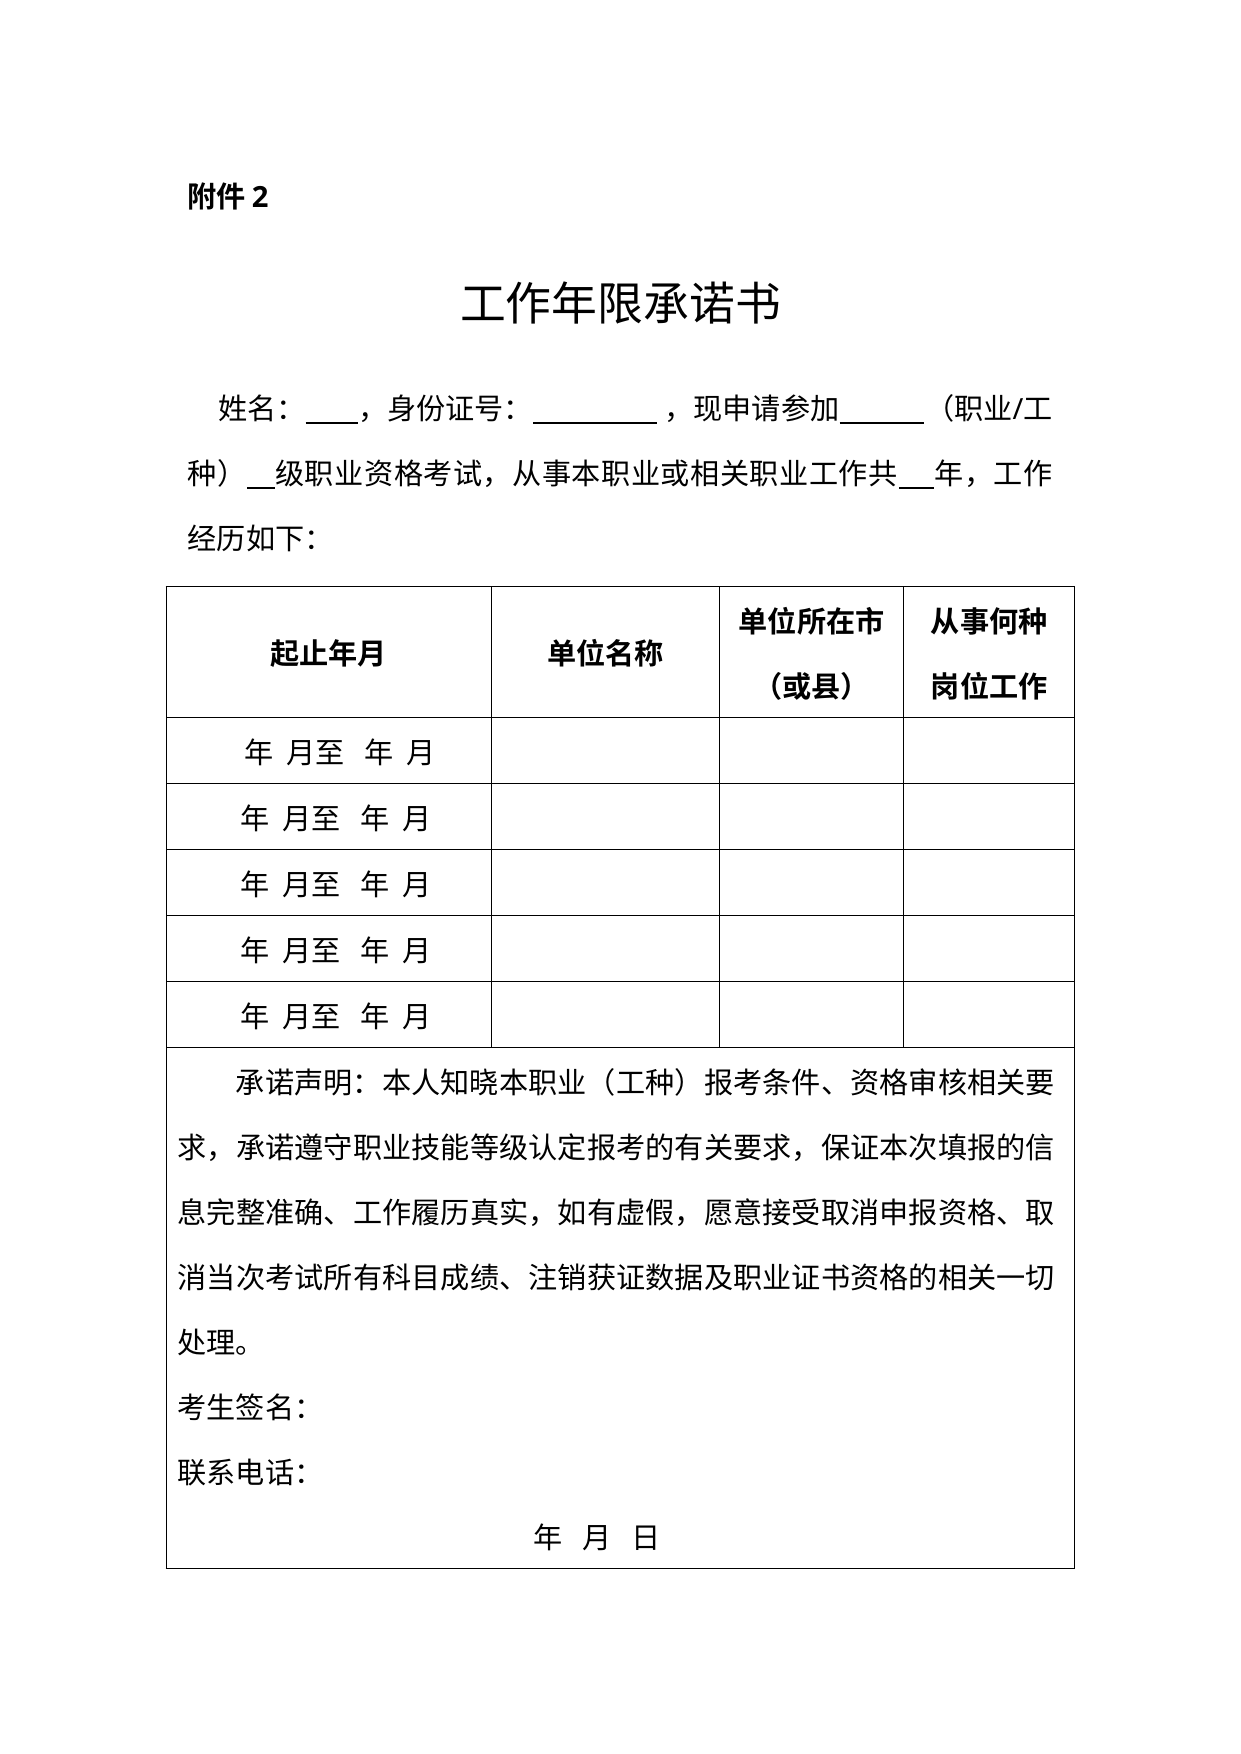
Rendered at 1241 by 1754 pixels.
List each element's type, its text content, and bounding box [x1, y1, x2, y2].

table_cell [904, 784, 1074, 849]
table_cell [492, 718, 719, 783]
text 姓名： ，身份证号： ，现申请参加 （职业/工种） 级职业资格考试，从事本职业或相关职业工作共 年，工作经历如下： [187, 374, 1053, 569]
table_cell 年 月至 年 月 [167, 718, 491, 783]
table_cell [492, 784, 719, 849]
table_cell [904, 916, 1074, 981]
table_cell [904, 850, 1074, 915]
table_cell [720, 850, 903, 915]
table_cell 年 月至 年 月 [167, 850, 491, 915]
table_header 单位所在市（或县） [720, 587, 903, 717]
table_cell 年 月至 年 月 [167, 916, 491, 981]
text 附件2 [187, 162, 1053, 227]
table_cell 承诺声明：本人知晓本职业（工种）报考条件、资格审核相关要求，承诺遵守职业技能等级认定报考的有关要求，保证本次填报的信息完整准确、工作履历真实，如有虚假，愿意接受取消申报资格、取消当次考试所有科目成绩、注销获证数据及职业证书资格的相关一切处理。 考生签名： 联系电话： 年 月 日 [167, 1048, 1074, 1568]
table_cell [720, 916, 903, 981]
table_cell [720, 784, 903, 849]
table_cell 年 月至 年 月 [167, 982, 491, 1047]
table_cell [492, 982, 719, 1047]
table_cell [720, 982, 903, 1047]
text 工作年限承诺书 [187, 252, 1053, 349]
table_header 单位名称 [492, 587, 719, 717]
table_cell [492, 850, 719, 915]
table_cell [720, 718, 903, 783]
table_cell 年 月至 年 月 [167, 784, 491, 849]
table_header 从事何种 岗位工作 [904, 587, 1074, 717]
table_header 起止年月 [167, 587, 491, 717]
table_cell [492, 916, 719, 981]
table_cell [904, 718, 1074, 783]
table_cell [904, 982, 1074, 1047]
